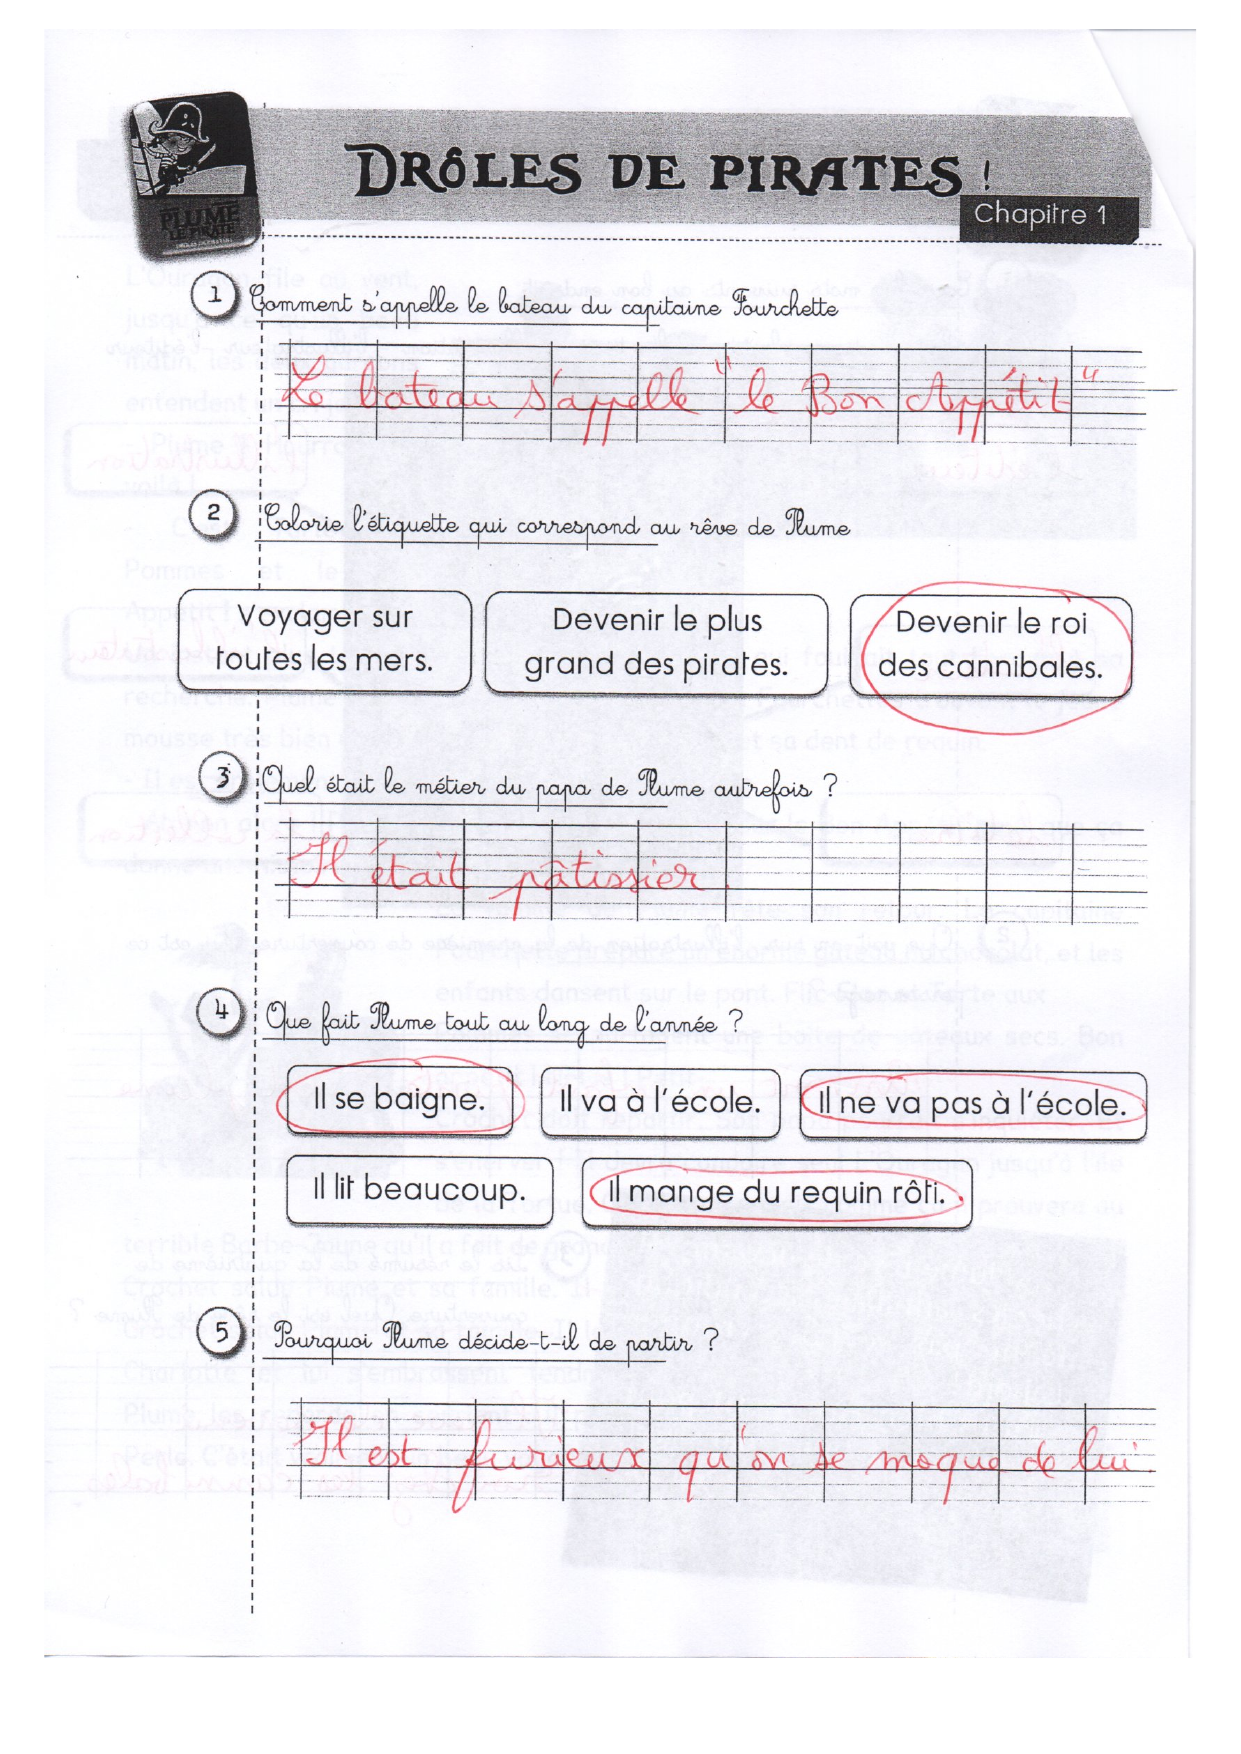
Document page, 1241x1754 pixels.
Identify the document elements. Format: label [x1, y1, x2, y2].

picture [44, 29, 1197, 1658]
